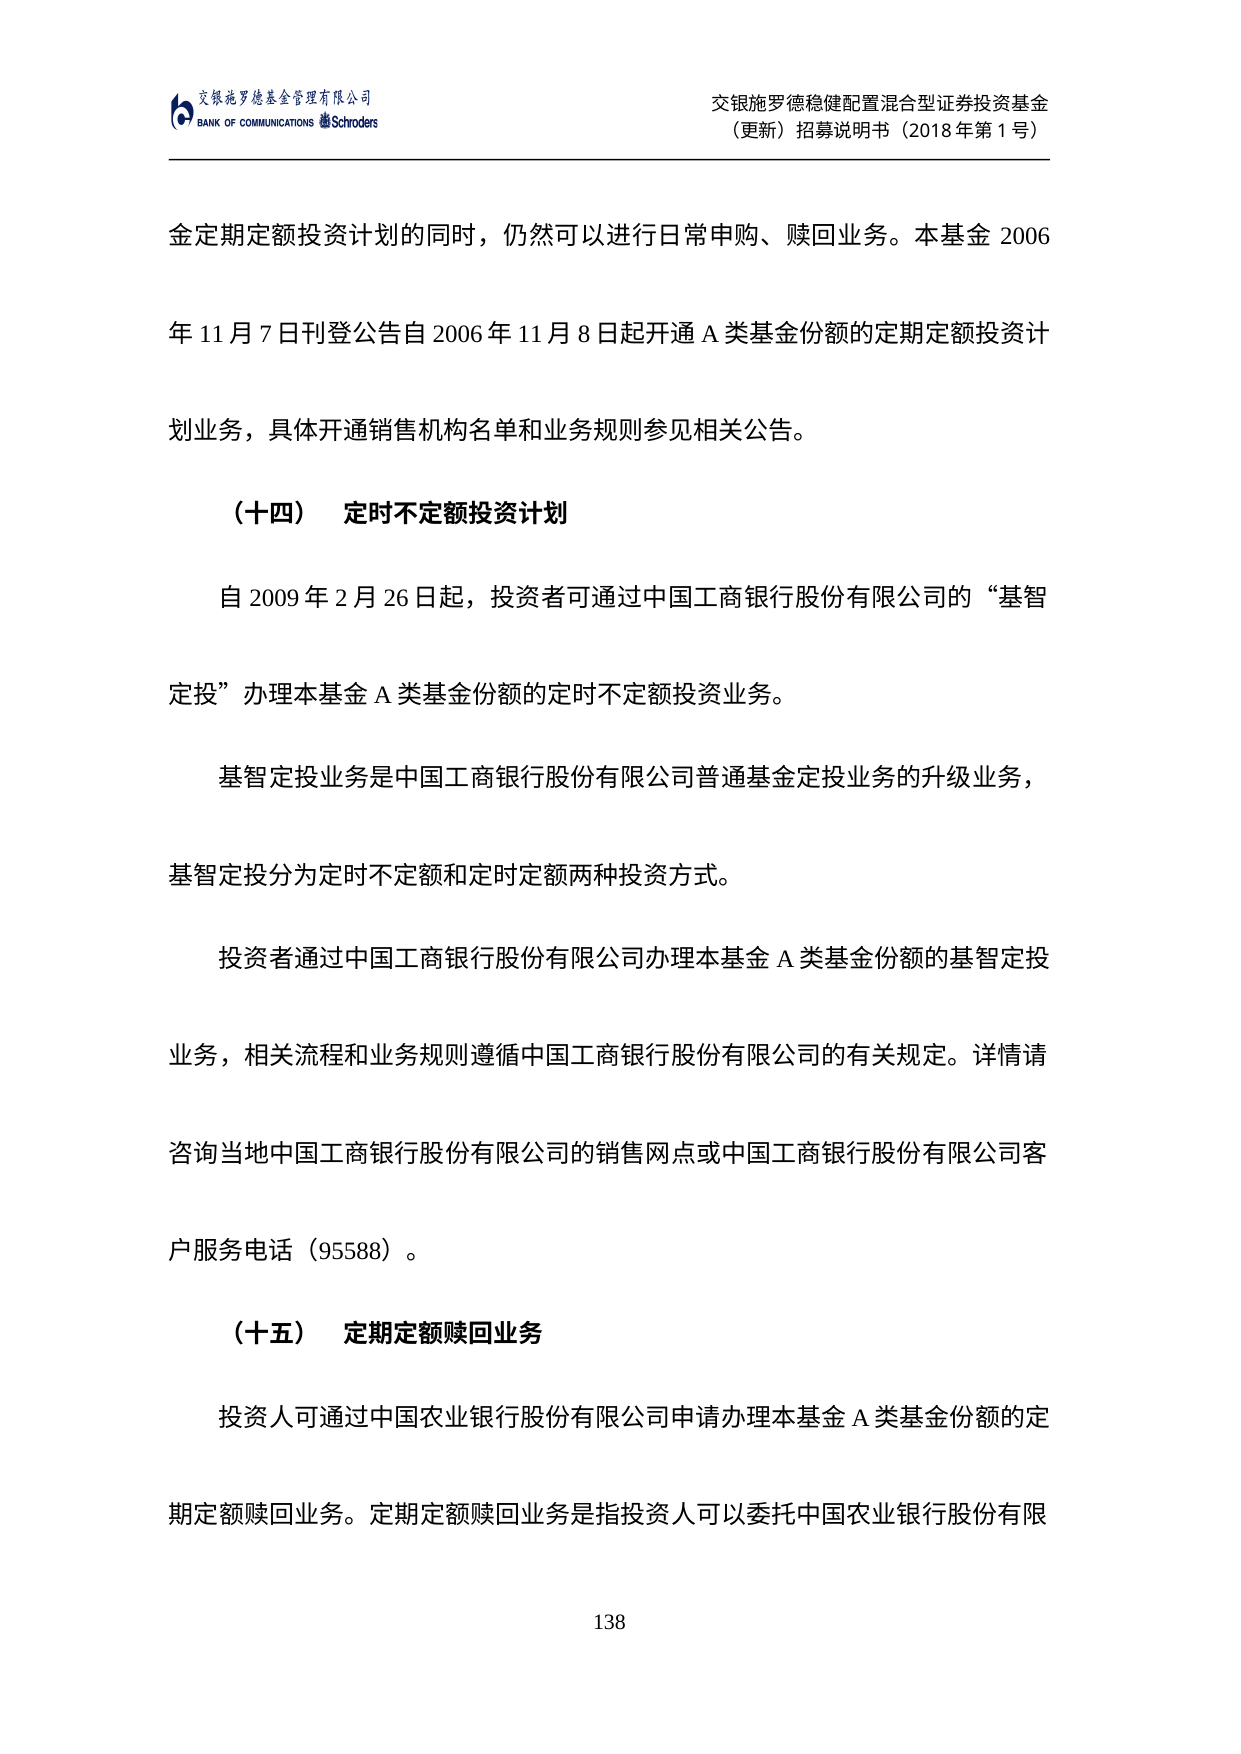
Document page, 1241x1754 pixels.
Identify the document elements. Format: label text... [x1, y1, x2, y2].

list 定期定额赎回业务 [169, 1299, 1050, 1364]
list 定时不定额投资计划 [169, 479, 1050, 544]
picture [171, 89, 378, 130]
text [169, 201, 1050, 461]
text 投资者通过中国工商银行股份有限公司办理本基金A类基金份额的基智定投业务，相关流程和业务规则遵循中国工商银行股份有限公司的有关规定。详情请咨询当地中国工商银行股份有限公司的销售网点或中国工商银行股份有限公司客户服务电话（95588）。 [169, 924, 1050, 1281]
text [169, 1383, 1050, 1545]
text 基智定投业务是中国工商银行股份有限公司普通基金定投业务的升级业务，基智定投分为定时不定额和定时定额两种投资方式。 [169, 743, 1050, 906]
text 自2009年2月26日起，投资者可通过中国工商银行股份有限公司的“基智定投”办理本基金A类基金份额的定时不定额投资业务。 [169, 563, 1050, 725]
